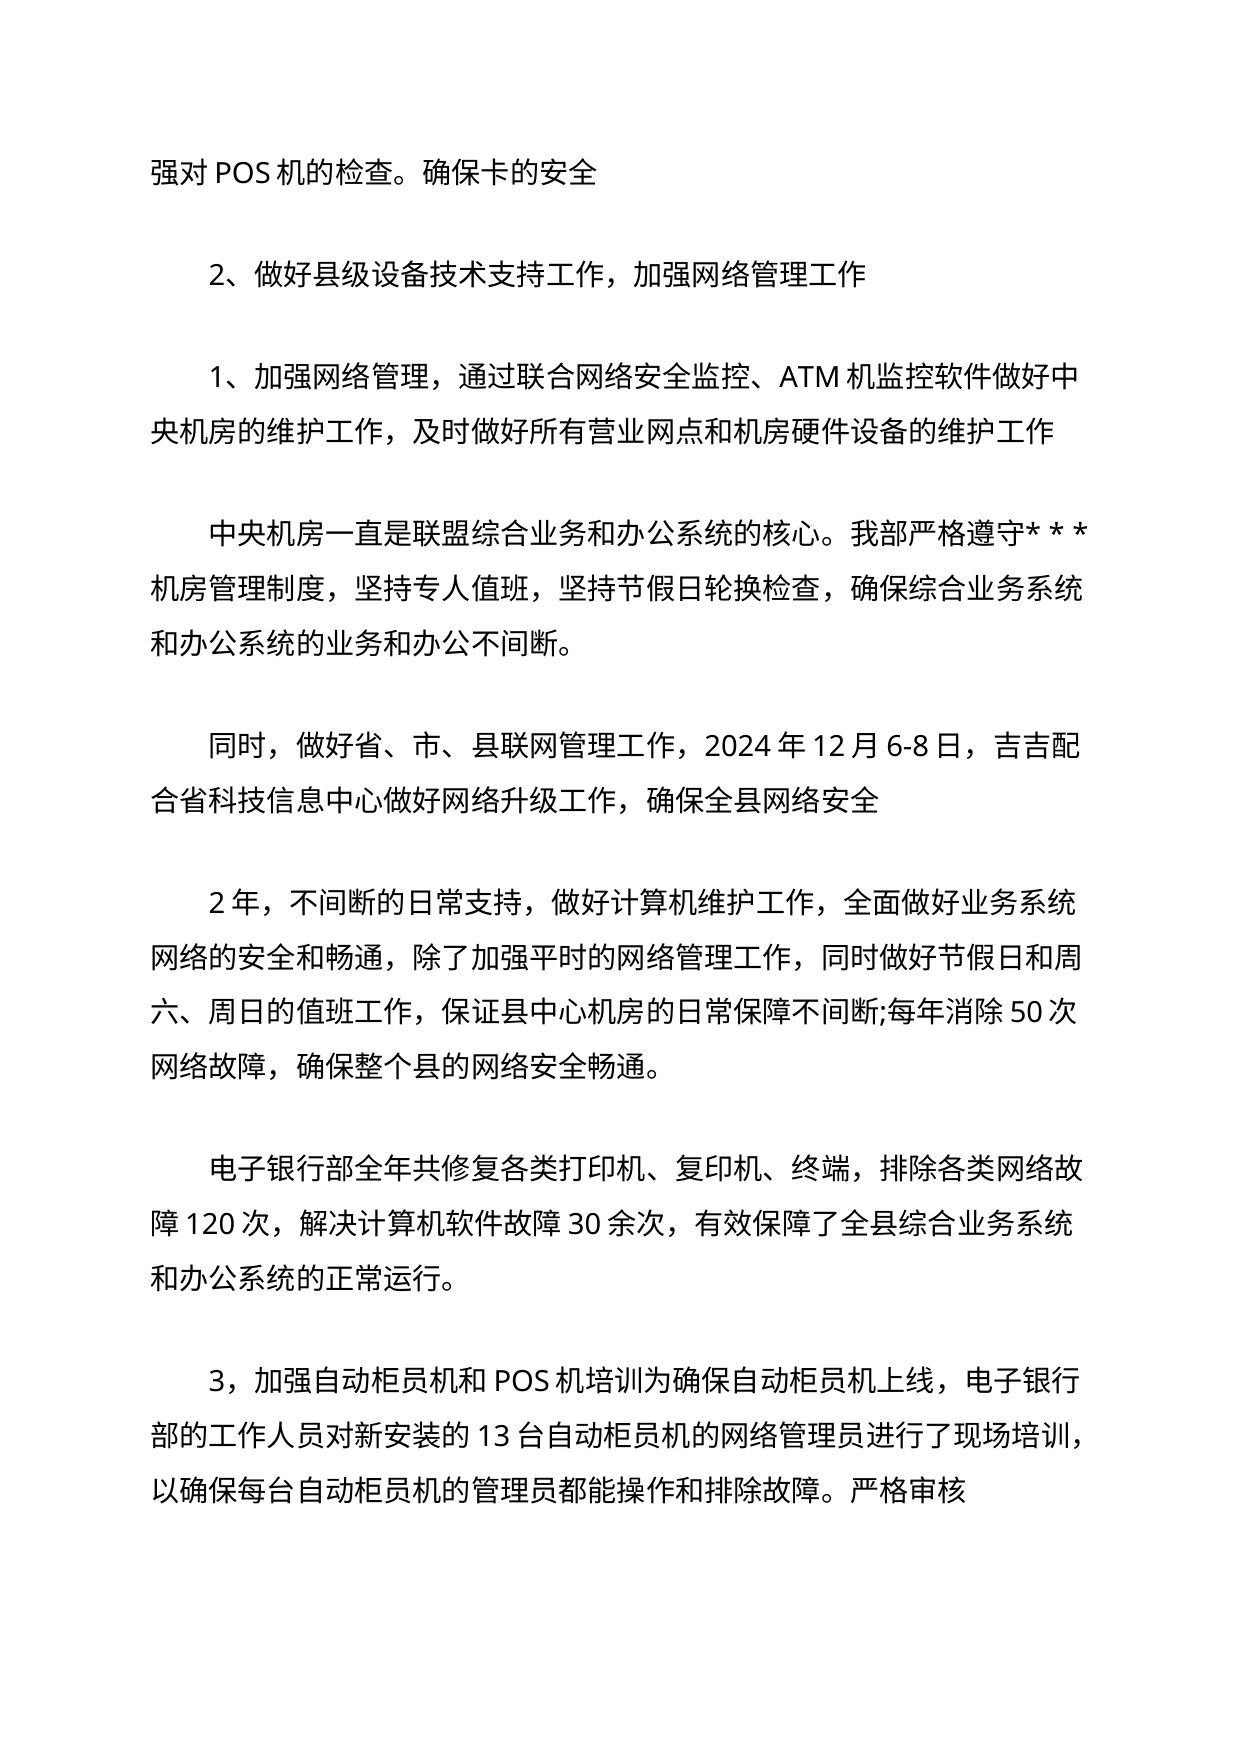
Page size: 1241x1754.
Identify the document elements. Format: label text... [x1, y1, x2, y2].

text 2、做好县级设备技术支持工作，加强网络管理工作 [150, 252, 1090, 294]
text 同时，做好省、市、县联网管理工作，2024年12月6-8日，吉吉配合省科技信息中心做好网络升级工作，确保全县网络安全 [150, 722, 1090, 820]
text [150, 150, 1090, 192]
text 电子银行部全年共修复各类打印机、复印机、终端，排除各类网络故障120次，解决计算机软件故障30余次，有效保障了全县综合业务系统和办公系统的正常运行。 [150, 1146, 1090, 1298]
text 3，加强自动柜员机和POS机培训为确保自动柜员机上线，电子银行部的工作人员对新安装的13台自动柜员机的网络管理员进行了现场培训，以确保每台自动柜员机的管理员都能操作和排除故障。严格审核 [150, 1357, 1090, 1510]
text 中央机房一直是联盟综合业务和办公系统的核心。我部严格遵守* * *机房管理制度，坚持专人值班，坚持节假日轮换检查，确保综合业务系统和办公系统的业务和办公不间断。 [150, 511, 1090, 663]
text 1、加强网络管理，通过联合网络安全监控、ATM机监控软件做好中央机房的维护工作，及时做好所有营业网点和机房硬件设备的维护工作 [150, 354, 1090, 451]
text 2年，不间断的日常支持，做好计算机维护工作，全面做好业务系统网络的安全和畅通，除了加强平时的网络管理工作，同时做好节假日和周六、周日的值班工作，保证县中心机房的日常保障不间断;每年消除50次网络故障，确保整个县的网络安全畅通。 [150, 879, 1090, 1086]
